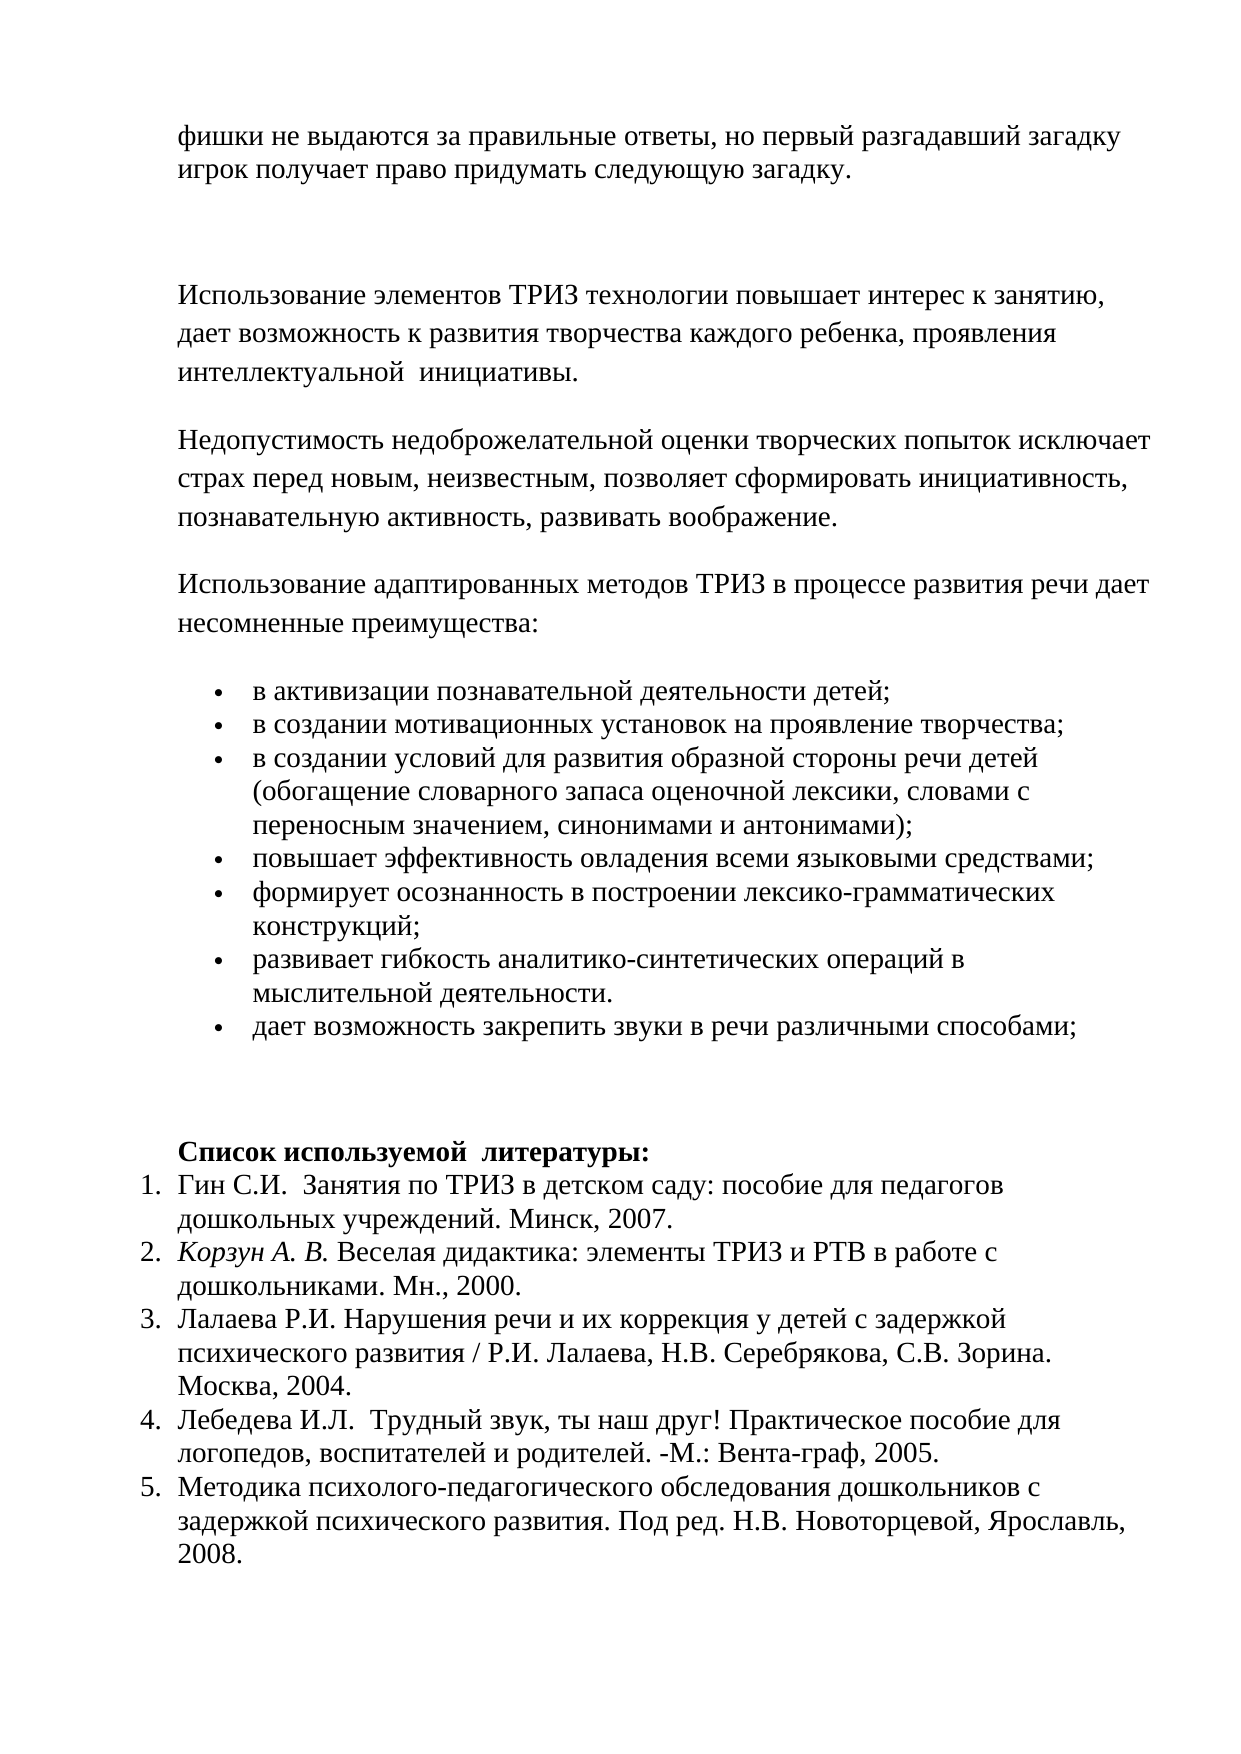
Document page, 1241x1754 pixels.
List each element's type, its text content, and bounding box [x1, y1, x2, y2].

list дает возможность закрепить звуки в речи различными способами; [215, 1008, 1152, 1042]
list повышает эффективность овладения всеми языковыми средствами; [215, 841, 1152, 874]
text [177, 118, 1152, 185]
list формирует осознанность в построении лексико-грамматических конструкций; [215, 874, 1152, 941]
list Лалаева Р.И. Нарушения речи и их коррекция у детей с задержкой психического развития / Р.И. Лалаева, Н.В. Серебрякова, С.В. Зорина. Москва, 2004. [140, 1301, 1152, 1402]
list Гин С.И. Занятия по ТРИЗ в детском саду: пособие для педагогов дошкольных учреждений. Минск, 2007. [140, 1167, 1152, 1234]
text Использование элементов ТРИЗ технологии повышает интерес к занятию, дает возможность к развития творчества каждого ребенка, проявления интеллектуальной инициативы. [177, 277, 1152, 388]
list Корзун А. В. Веселая дидактика: элементы ТРИЗ и РТВ в работе с дошкольниками. Мн., 2000. [140, 1234, 1152, 1301]
text Недопустимость недоброжелательной оценки творческих попыток исключает страх перед новым, неизвестным, позволяет сформировать инициативность, познавательную активность, развивать воображение. [177, 422, 1152, 532]
list в создании мотивационных установок на проявление творчества; [215, 706, 1152, 740]
list в активизации познавательной деятельности детей; [215, 673, 1152, 706]
text Список используемой литературы: [177, 1134, 1152, 1167]
list Лебедева И.Л. Трудный звук, ты наш друг! Практическое пособие для логопедов, воспитателей и родителей. -М.: Вента-граф, 2005. [140, 1402, 1152, 1469]
list в создании условий для развития образной стороны речи детей (обогащение словарного запаса оценочной лексики, словами с переносным значением, синонимами и антонимами); [215, 740, 1152, 841]
list Методика психолого-педагогического обследования дошкольников с задержкой психического развития. Под ред. Н.В. Новоторцевой, Ярославль, 2008. [140, 1469, 1152, 1570]
list развивает гибкость аналитико-синтетических операций в мыслительной деятельности. [215, 941, 1152, 1008]
text Использование адаптированных методов ТРИЗ в процессе развития речи дает несомненные преимущества: [177, 567, 1152, 639]
